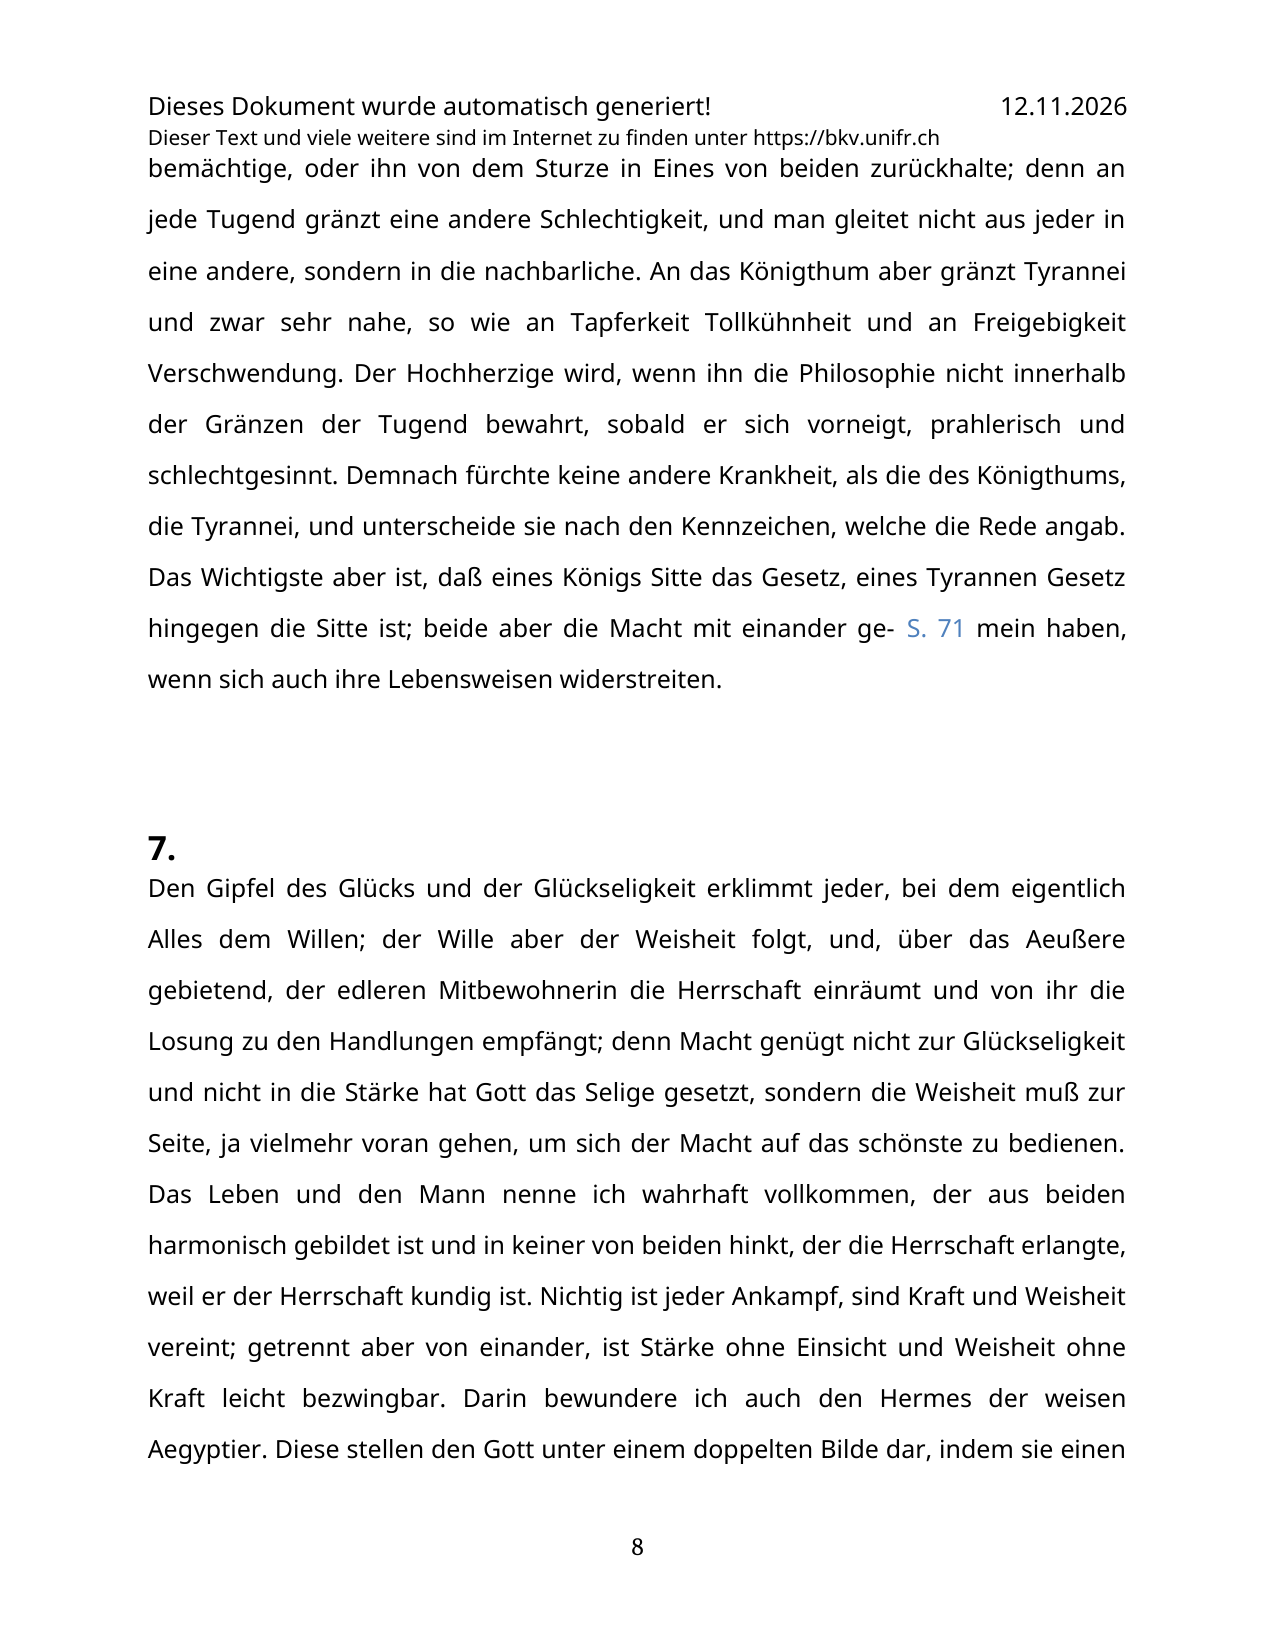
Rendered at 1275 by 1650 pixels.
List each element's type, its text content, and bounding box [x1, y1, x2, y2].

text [148, 151, 1127, 696]
subtitle 7. [148, 825, 1127, 870]
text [148, 870, 1127, 1466]
